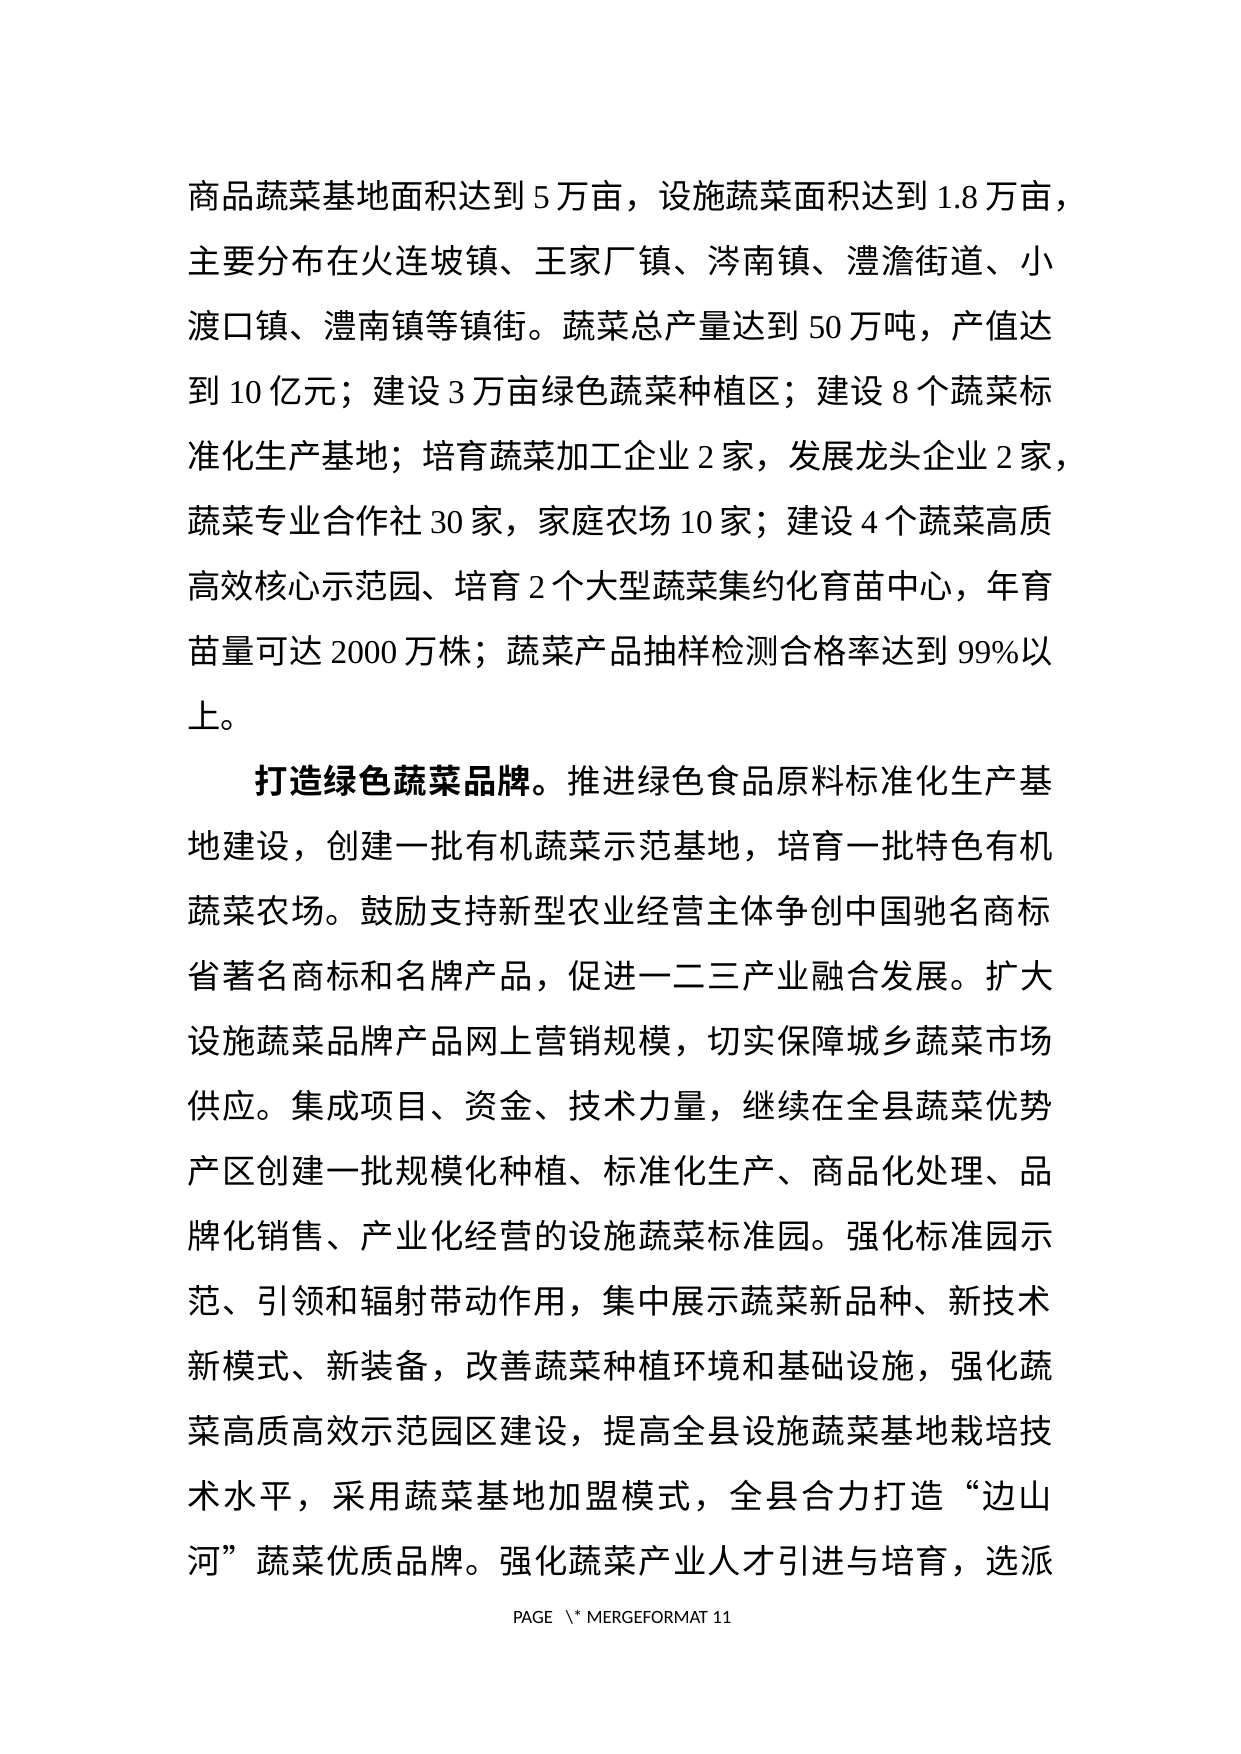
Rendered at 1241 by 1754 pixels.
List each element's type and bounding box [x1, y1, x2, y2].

text [187, 747, 1053, 1592]
text [187, 162, 1053, 747]
